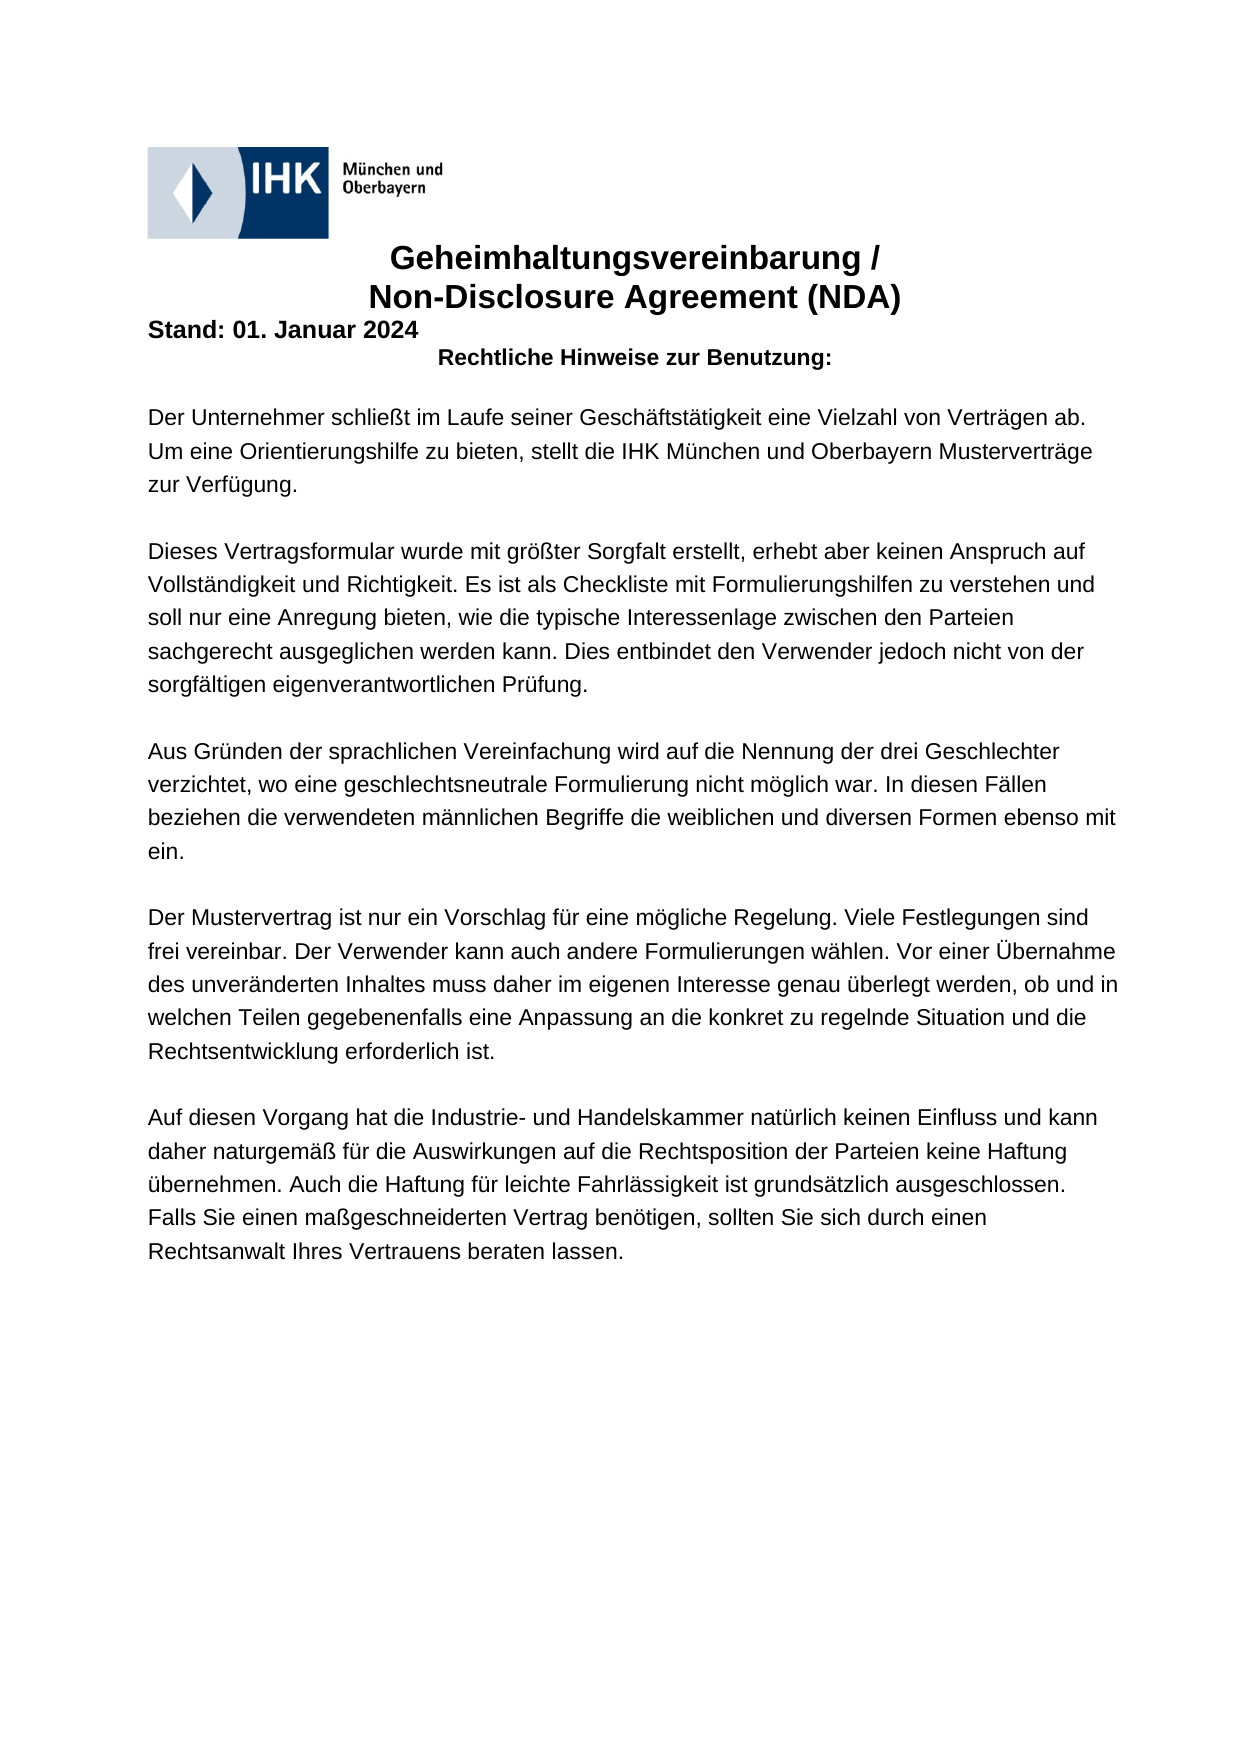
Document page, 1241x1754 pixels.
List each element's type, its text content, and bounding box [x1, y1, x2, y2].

text Dieses Vertragsformular wurde mit größter Sorgfalt erstellt, erhebt aber keinen Anspruch auf Vollständigkeit und Richtigkeit. Es ist als Checkliste mit Formulierungshilfen zu verstehen und soll nur eine Anregung bieten, wie die typische Interessenlage zwischen den Parteien sachgerecht ausgeglichen werden kann. Dies entbindet den Verwender jedoch nicht von der sorgfältigen eigenverantwortlichen Prüfung. [148, 532, 1122, 699]
text Aus Gründen der sprachlichen Vereinfachung wird auf die Nennung der drei Geschlechter verzichtet, wo eine geschlechtsneutrale Formulierung nicht möglich war. In diesen Fällen beziehen die verwendeten männlichen Begriffe die weiblichen und diversen Formen ebenso mit ein. [148, 732, 1122, 866]
text Stand: 01. Januar 2024 [148, 315, 1122, 344]
text Rechtliche Hinweise zur Benutzung: [148, 344, 1122, 370]
text Non-Disclosure Agreement (NDA) [148, 277, 1122, 315]
text Auf diesen Vorgang hat die Industrie- und Handelskammer natürlich keinen Einfluss und kann daher naturgemäß für die Auswirkungen auf die Rechtsposition der Parteien keine Haftung übernehmen. Auch die Haftung für leichte Fahrlässigkeit ist grundsätzlich ausgeschlossen. [148, 1099, 1122, 1199]
picture [147, 147, 449, 239]
text Falls Sie einen maßgeschneiderten Vertrag benötigen, sollten Sie sich durch einen Rechtsanwalt Ihres Vertrauens beraten lassen. [148, 1199, 1122, 1266]
text Der Unternehmer schließt im Laufe seiner Geschäftstätigkeit eine Vielzahl von Verträgen ab. Um eine Orientierungshilfe zu bieten, stellt die IHK München und Oberbayern Musterverträge zur Verfügung. [148, 399, 1122, 499]
text Der Mustervertrag ist nur ein Vorschlag für eine mögliche Regelung. Viele Festlegungen sind frei vereinbar. Der Verwender kann auch andere Formulierungen wählen. Vor einer Übernahme des unveränderten Inhaltes muss daher im eigenen Interesse genau überlegt werden, ob und in welchen Teilen gegebenenfalls eine Anpassung an die konkret zu regelnde Situation und die Rechtsentwicklung erforderlich ist. [148, 899, 1122, 1066]
text Geheimhaltungsvereinbarung / [148, 238, 1122, 277]
